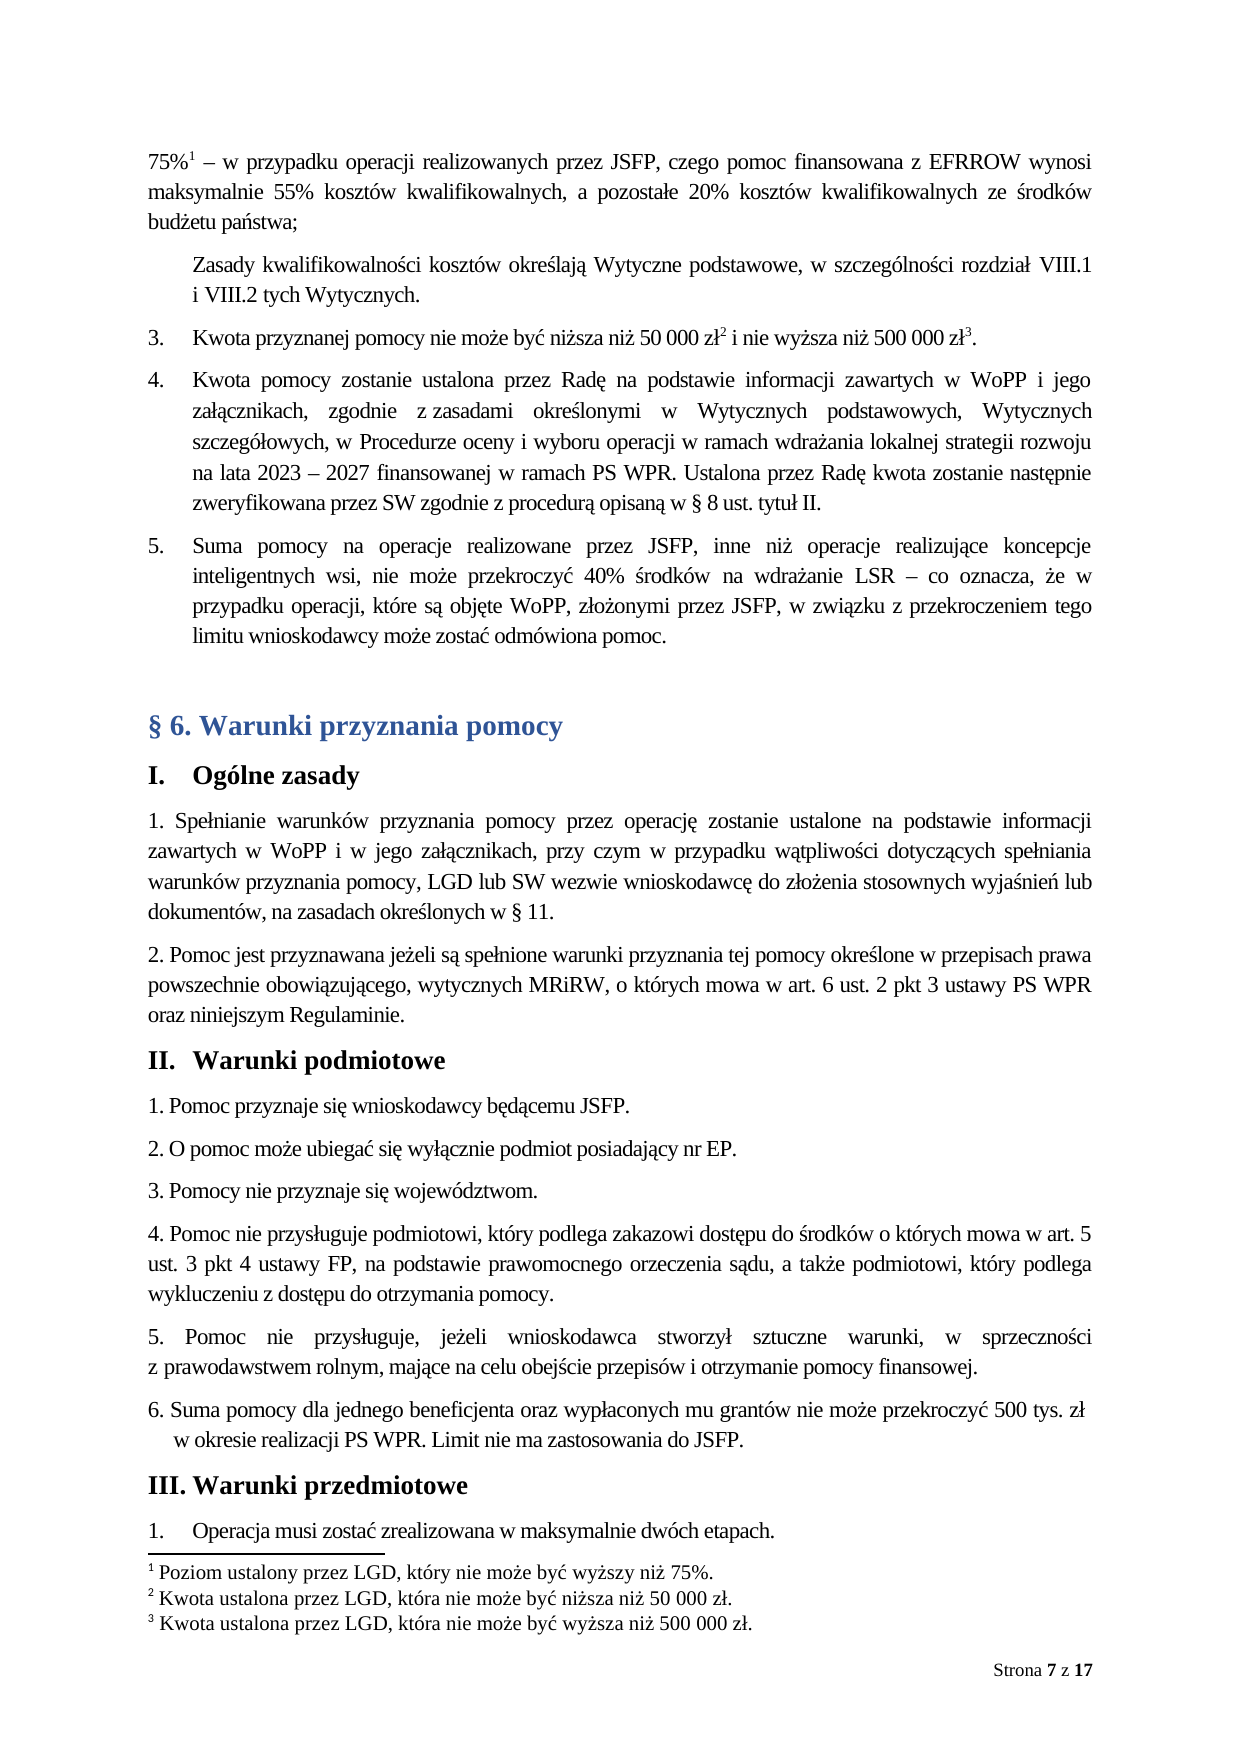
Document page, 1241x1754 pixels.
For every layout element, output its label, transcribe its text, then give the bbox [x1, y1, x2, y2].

list Ogólne zasady [148, 759, 622, 790]
text 2. Pomoc jest przyznawana jeżeli są spełnione warunki przyznania tej pomocy określone w przepisach prawa powszechnie obowiązującego, wytycznych MRiRW, o których mowa w art. 6 ust. 2 pkt 3 ustawy PS WPR oraz niniejszym Regulaminie. [148, 941, 1092, 1027]
list 4. Pomoc nie przysługuje podmiotowi, który podlega zakazowi dostępu do środków o których mowa w art. 5 ust. 3 pkt 4 ustawy FP, na podstawie prawomocnego orzeczenia sądu, a także podmiotowi, który podlega wykluczeniu z dostępu do otrzymania pomocy. [148, 1220, 1092, 1307]
list 3. Pomocy nie przyznaje się województwom. [148, 1177, 1092, 1204]
text 1. Spełnianie warunków przyznania pomocy przez operację zostanie ustalone na podstawie informacji zawartych w WoPP i w jego załącznikach, przy czym w przypadku wątpliwości dotyczących spełniania warunków przyznania pomocy, LGD lub SW wezwie wnioskodawcę do złożenia stosownych wyjaśnień lub dokumentów, na zasadach określonych w § 11. [148, 807, 1092, 924]
subtitle § 6. Warunki przyznania pomocy [148, 708, 1092, 742]
list Warunki przedmiotowe [148, 1469, 622, 1500]
list Suma pomocy na operacje realizowane przez JSFP, inne niż operacje realizujące koncepcje inteligentnych wsi, nie może przekroczyć 40% środków na wdrażanie LSR – co oznacza, że w przypadku operacji, które są objęte WoPP, złożonymi przez JSFP, w związku z przekroczeniem tego limitu wnioskodawcy może zostać odmówiona pomoc. [148, 532, 1092, 649]
list Zasady kwalifikowalności kosztów określają Wytyczne podstawowe, w szczególności rozdział VIII.1 i VIII.2 tych Wytycznych. [192, 251, 1092, 307]
list Kwota przyznanej pomocy nie może być niższa niż 50 000 zł i nie wyższa niż 500 000 zł. [148, 324, 1092, 350]
text 75% – w przypadku operacji realizowanych przez JSFP, czego pomoc finansowana z EFRROW wynosi maksymalnie 55% kosztów kwalifikowalnych, a pozostałe 20% kosztów kwalifikowalnych ze środków budżetu państwa; [148, 148, 1092, 234]
list 6. Suma pomocy dla jednego beneficjenta oraz wypłaconych mu grantów nie może przekroczyć 500 tys. zł w okresie realizacji PS WPR. Limit nie ma zastosowania do JSFP. [148, 1396, 1092, 1453]
list Operacja musi zostać zrealizowana w maksymalnie dwóch etapach. [148, 1517, 1092, 1544]
list Kwota pomocy zostanie ustalona przez Radę na podstawie informacji zawartych w WoPP i jego załącznikach, zgodnie z zasadami określonymi w Wytycznych podstawowych, Wytycznych szczegółowych, w Procedurze oceny i wyboru operacji w ramach wdrażania lokalnej strategii rozwoju na lata 2023 – 2027 finansowanej w ramach PS WPR. Ustalona przez Radę kwota zostanie następnie zweryfikowana przez SW zgodnie z procedurą opisaną w § 8 ust. tytuł II. [148, 366, 1092, 516]
list 2. O pomoc może ubiegać się wyłącznie podmiot posiadający nr EP. [148, 1135, 1092, 1161]
list 5. Pomoc nie przysługuje, jeżeli wnioskodawca stworzył sztuczne warunki, w sprzeczności z prawodawstwem rolnym, mające na celu obejście przepisów i otrzymanie pomocy finansowej. [148, 1323, 1092, 1380]
list Warunki podmiotowe [148, 1044, 622, 1075]
list 1. Pomoc przyznaje się wnioskodawcy będącemu JSFP. [148, 1092, 1092, 1118]
